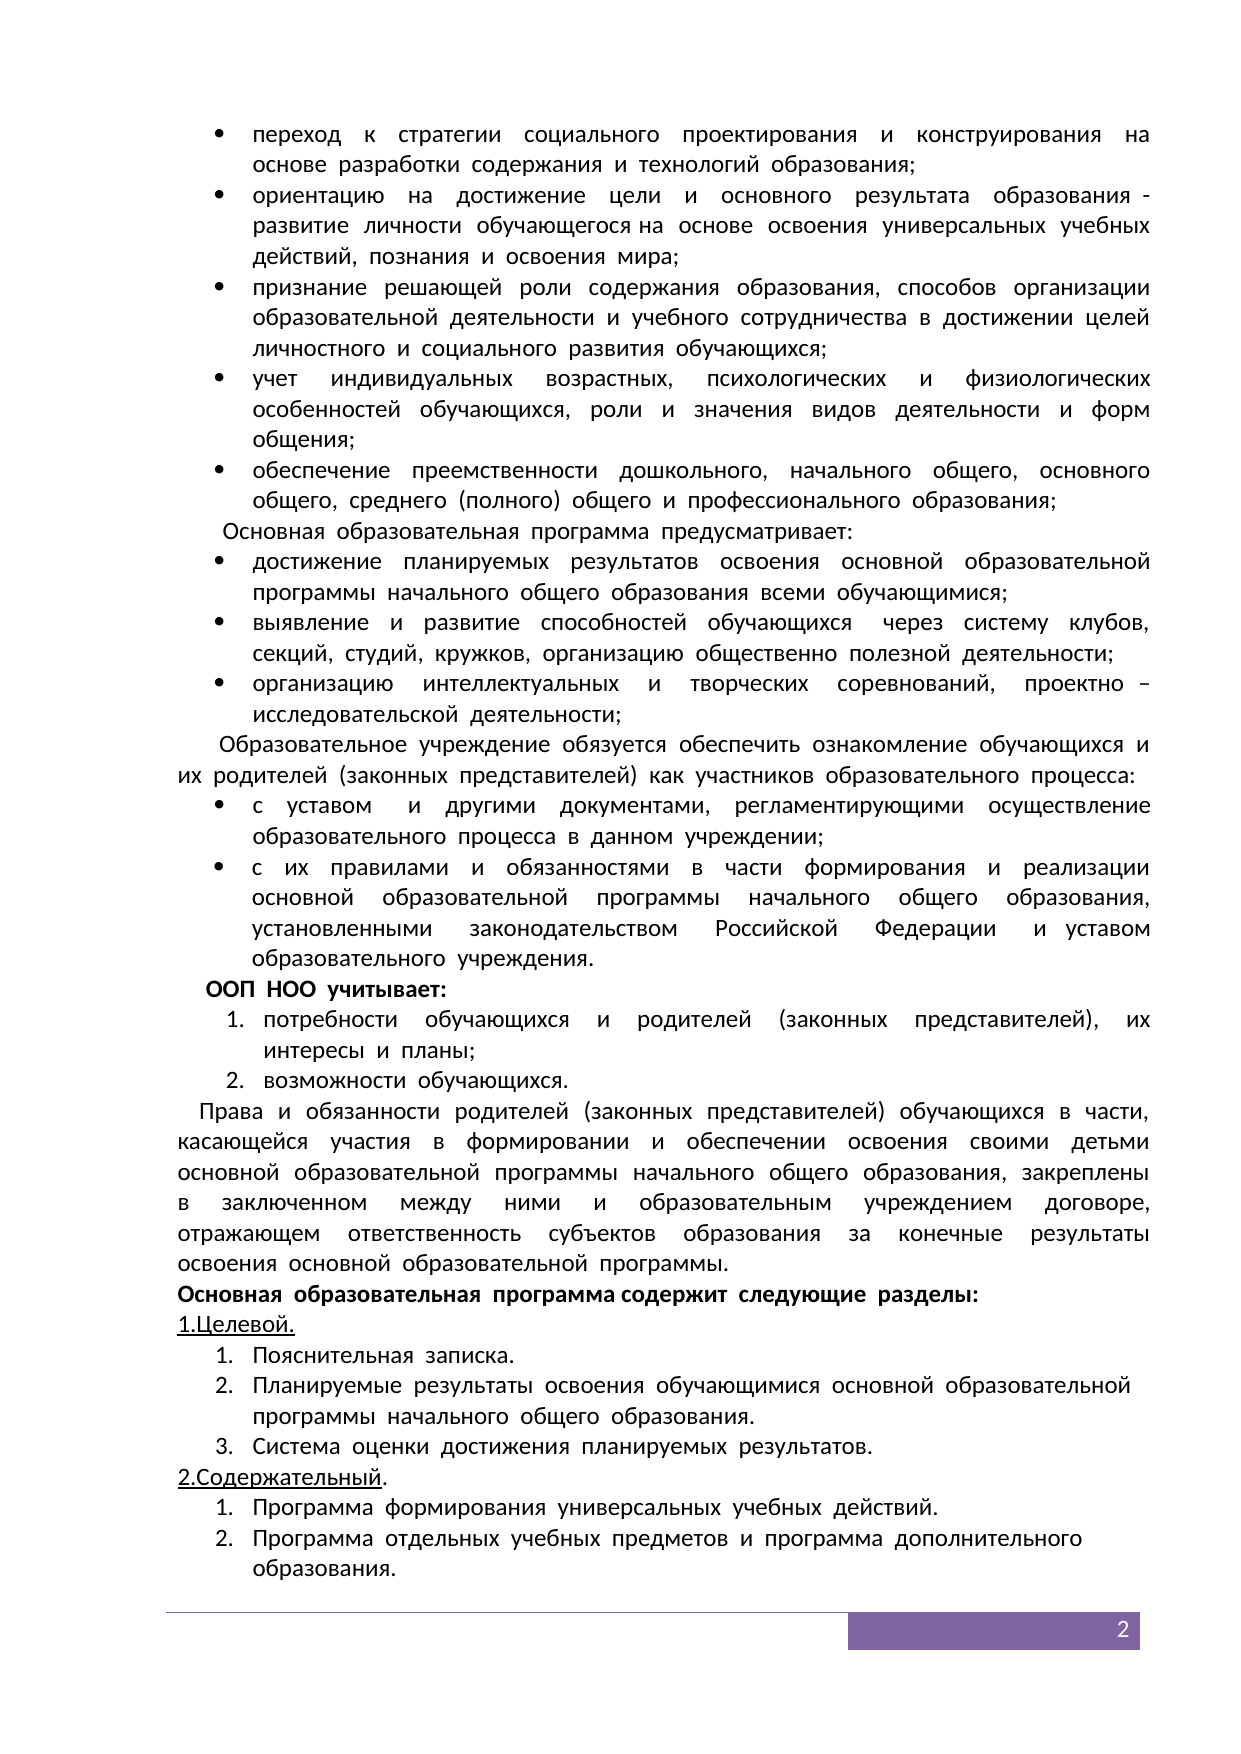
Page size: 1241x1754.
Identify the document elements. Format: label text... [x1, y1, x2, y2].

text Основная образовательная программа содержит следующие разделы: [177, 1278, 1152, 1308]
text Образовательное учреждение обязуется обеспечить ознакомление обучающихся и их родителей (законных представителей) как участников образовательного процесса: [177, 728, 1152, 789]
text Основная образовательная программа предусматривает: [177, 515, 1152, 545]
list достижение планируемых результатов освоения основной образовательной программы начального общего образования всеми обучающимися; [215, 545, 1152, 606]
text ООП НОО учитывает: [177, 973, 1152, 1003]
list с их правилами и обязанностями в части формирования и реализации основной образовательной программы начального общего образования, установленными законодательством Российской Федерации и уставом образовательного учреждения. [214, 851, 1152, 973]
list организацию интеллектуальных и творческих соревнований, проектно – исследовательской деятельности; [215, 667, 1152, 728]
text 2.Содержательный. [177, 1461, 1152, 1492]
list учет индивидуальных возрастных, психологических и физиологических особенностей обучающихся, роли и значения видов деятельности и форм общения; [215, 362, 1152, 454]
list с уставом и другими документами, регламентирующими осуществление образовательного процесса в данном учреждении; [215, 789, 1152, 851]
list Программа формирования универсальных учебных действий. [215, 1492, 1152, 1522]
list Система оценки достижения планируемых результатов. [215, 1431, 1152, 1461]
list выявление и развитие способностей обучающихся через систему клубов, секций, студий, кружков, организацию общественно полезной деятельности; [215, 606, 1152, 667]
text 1.Целевой. [177, 1308, 1152, 1339]
list Программа отдельных учебных предметов и программа дополнительного образования. [215, 1522, 1152, 1583]
list Планируемые результаты освоения обучающимися основной образовательной программы начального общего образования. [215, 1369, 1152, 1431]
list признание решающей роли содержания образования, способов организации образовательной деятельности и учебного сотрудничества в достижении целей личностного и социального развития обучающихся; [215, 271, 1152, 362]
text Права и обязанности родителей (законных представителей) обучающихся в части, касающейся участия в формировании и обеспечении освоения своими детьми основной образовательной программы начального общего образования, закреплены в заключенном между ними и образовательным учреждением договоре, отражающем ответственность субъектов образования за конечные результаты освоения основной образовательной программы. [177, 1095, 1152, 1278]
list переход к стратегии социального проектирования и конструирования на основе разработки содержания и технологий образования; [215, 118, 1152, 179]
list ориентацию на достижение цели и основного результата образования - развитие личности обучающегося на основе освоения универсальных учебных действий, познания и освоения мира; [215, 179, 1152, 271]
list обеспечение преемственности дошкольного, начального общего, основного общего, среднего (полного) общего и профессионального образования; [215, 454, 1152, 515]
list потребности обучающихся и родителей (законных представителей), их интересы и планы; [226, 1003, 1152, 1064]
list возможности обучающихся. [226, 1064, 1152, 1095]
list Пояснительная записка. [215, 1339, 1152, 1369]
